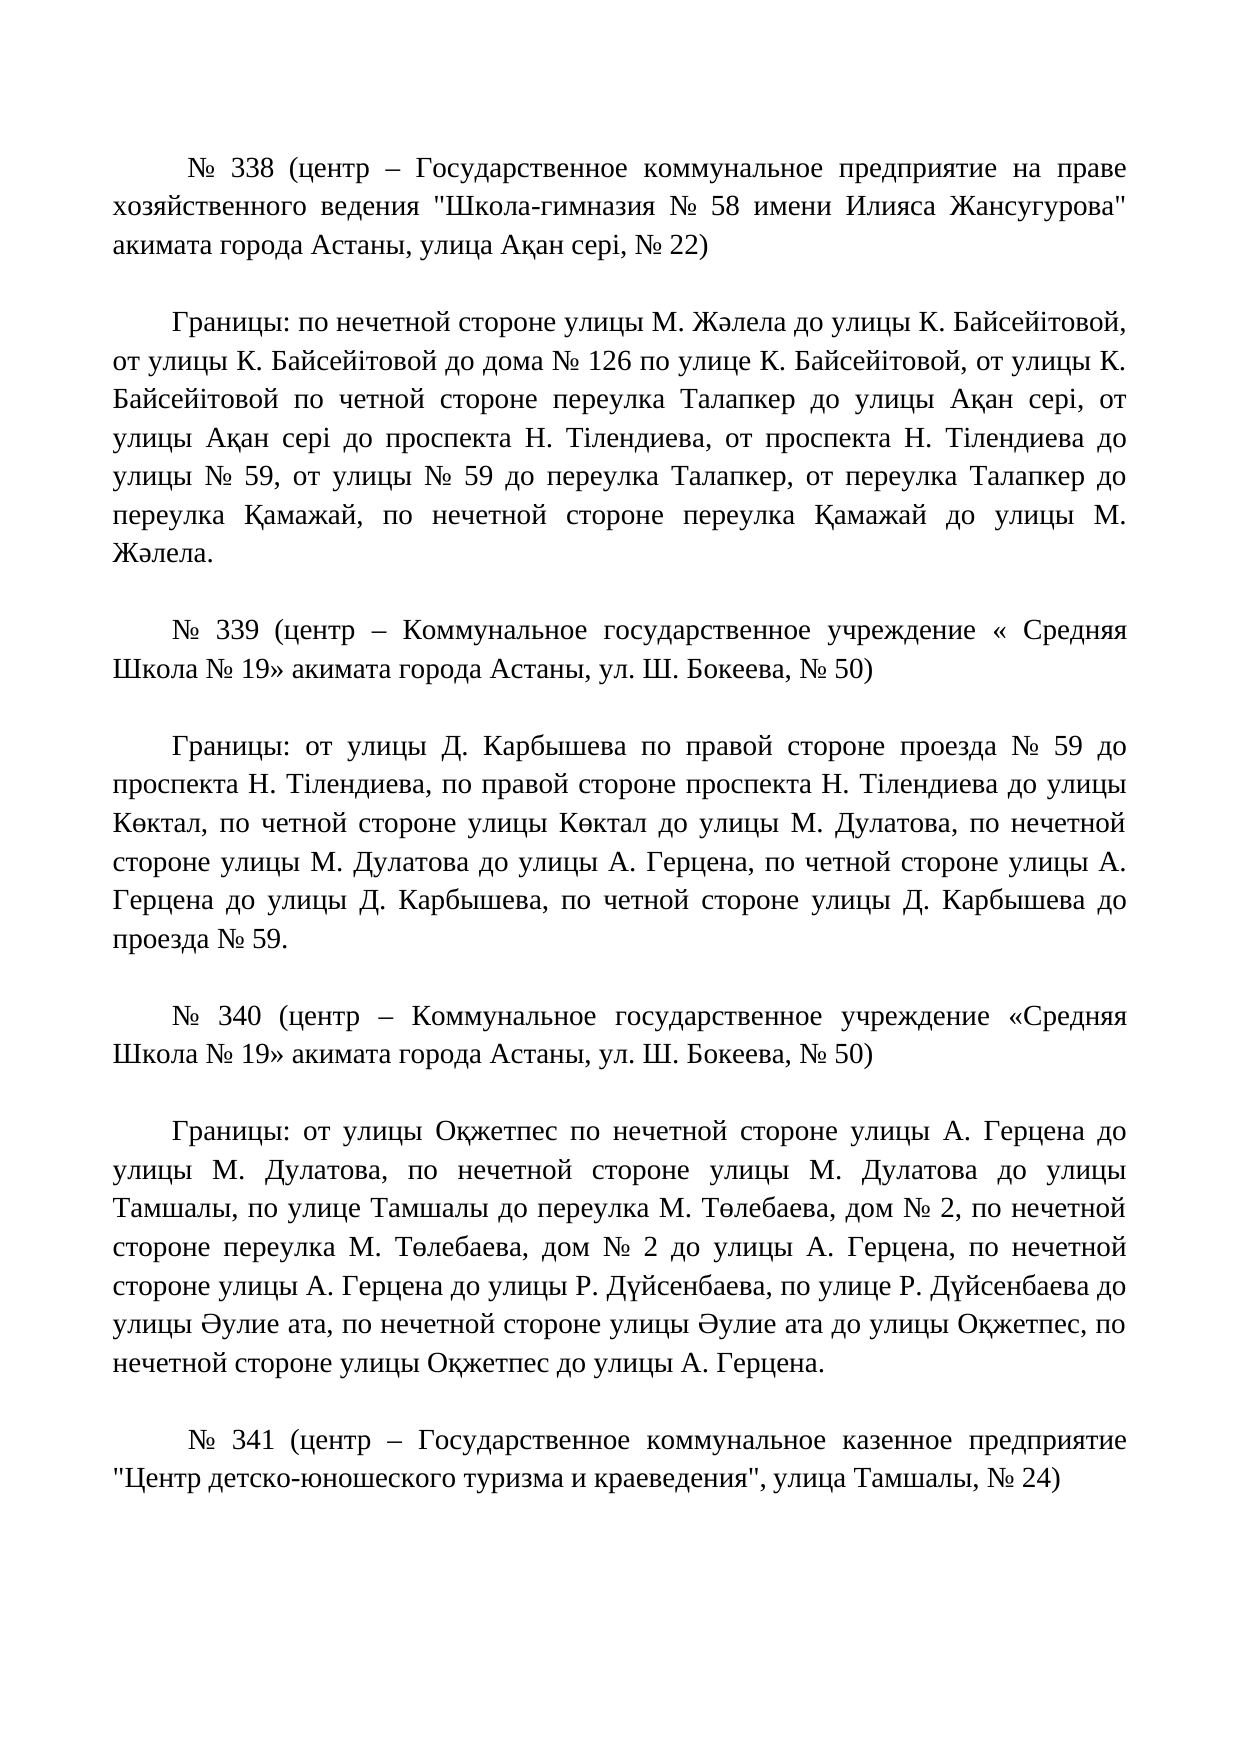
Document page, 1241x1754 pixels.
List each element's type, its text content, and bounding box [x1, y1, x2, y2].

text Границы: от улицы Оқжетпес по нечетной стороне улицы А. Герцена до улицы М. Дулатова, по нечетной стороне улицы М. Дулатова до улицы Тамшалы, по улице Тамшалы до переулка М. Төлебаева, дом № 2, по нечетной стороне переулка М. Төлебаева, дом № 2 до улицы А. Герцена, по нечетной стороне улицы А. Герцена до улицы Р. Дүйсенбаева, по улице Р. Дүйсенбаева до улицы Әулие ата, по нечетной стороне улицы Әулие ата до улицы Оқжетпес, по нечетной стороне улицы Оқжетпес до улицы А. Герцена. [112, 1113, 1128, 1378]
text № 338 (центр – Государственное коммунальное предприятие на праве хозяйственного ведения "Школа-гимназия № 58 имени Илияса Жансугурова" акимата города Астаны, улица Ақан сері, № 22) [112, 150, 1128, 261]
text № 341 (центр – Государственное коммунальное казенное предприятие "Центр детско-юношеского туризма и краеведения", улица Тамшалы, № 24) [112, 1422, 1128, 1494]
text Границы: от улицы Д. Карбышева по правой стороне проезда № 59 до проспекта Н. Тілендиева, по правой стороне проспекта Н. Тілендиева до улицы Көктал, по четной стороне улицы Көктал до улицы М. Дулатова, по нечетной стороне улицы М. Дулатова до улицы А. Герцена, по четной стороне улицы А. Герцена до улицы Д. Карбышева, по четной стороне улицы Д. Карбышева до проезда № 59. [112, 728, 1128, 954]
text № 340 (центр – Коммунальное государственное учреждение «Средняя Школа № 19» акимата города Астаны, ул. Ш. Бокеева, № 50) [112, 998, 1128, 1070]
text № 339 (центр – Коммунальное государственное учреждение « Средняя Школа № 19» акимата города Астаны, ул. Ш. Бокеева, № 50) [112, 612, 1128, 684]
text Границы: по нечетной стороне улицы М. Жәлела до улицы К. Байсейітовой, от улицы К. Байсейітовой до дома № 126 по улице К. Байсейітовой, от улицы К. Байсейітовой по четной стороне переулка Талапкер до улицы Ақан сері, от улицы Ақан сері до проспекта Н. Тілендиева, от проспекта Н. Тілендиева до улицы № 59, от улицы № 59 до переулка Талапкер, от переулка Талапкер до переулка Қамажай, по нечетной стороне переулка Қамажай до улицы М. Жәлела. [112, 304, 1128, 569]
